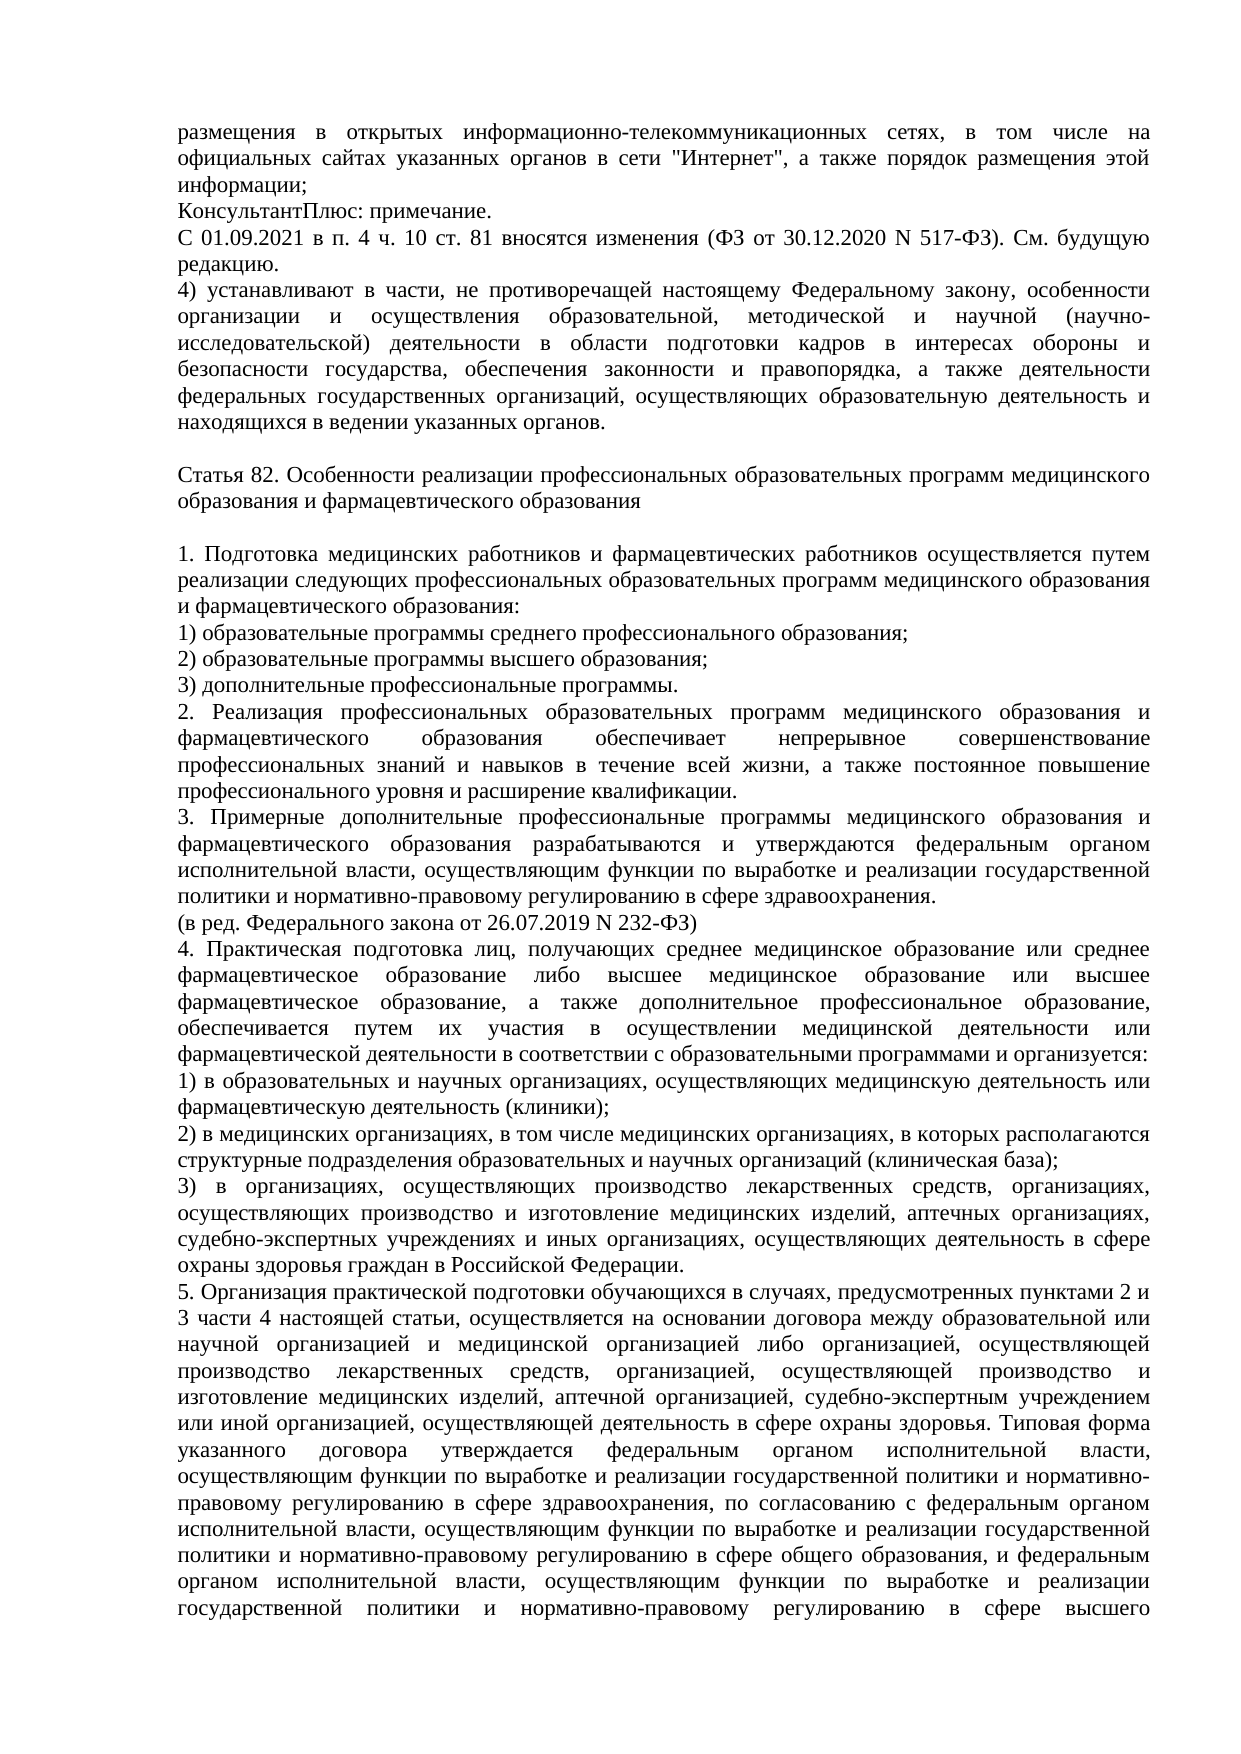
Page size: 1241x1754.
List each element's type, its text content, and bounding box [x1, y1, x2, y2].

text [177, 118, 1152, 197]
text С 01.09.2021 в п. 4 ч. 10 ст. 81 вносятся изменения (ФЗ от 30.12.2020 N 517-ФЗ). См. будущую редакцию. [177, 223, 1152, 276]
text Статья 82. Особенности реализации профессиональных образовательных программ медицинского образования и фармацевтического образования [177, 461, 1152, 513]
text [177, 1278, 1152, 1620]
text 2. Реализация профессиональных образовательных программ медицинского образования и фармацевтического образования обеспечивает непрерывное совершенствование профессиональных знаний и навыков в течение всей жизни, а также постоянное повышение профессионального уровня и расширение квалификации. [177, 698, 1152, 803]
text 1) образовательные программы среднего профессионального образования; [177, 619, 1152, 645]
text 3) в организациях, осуществляющих производство лекарственных средств, организациях, осуществляющих производство и изготовление медицинских изделий, аптечных организациях, судебно-экспертных учреждениях и иных организациях, осуществляющих деятельность в сфере охраны здоровья граждан в Российской Федерации. [177, 1172, 1152, 1278]
text 3. Примерные дополнительные профессиональные программы медицинского образования и фармацевтического образования разрабатываются и утверждаются федеральным органом исполнительной власти, осуществляющим функции по выработке и реализации государственной политики и нормативно-правовому регулированию в сфере здравоохранения. [177, 803, 1152, 909]
text 4) устанавливают в части, не противоречащей настоящему Федеральному закону, особенности организации и осуществления образовательной, методической и научной (научно-исследовательской) деятельности в области подготовки кадров в интересах обороны и безопасности государства, обеспечения законности и правопорядка, а также деятельности федеральных государственных организаций, осуществляющих образовательную деятельность и находящихся в ведении указанных органов. [177, 276, 1152, 434]
text КонсультантПлюс: примечание. [177, 197, 1152, 223]
text (в ред. Федерального закона от 26.07.2019 N 232-ФЗ) [177, 909, 1152, 935]
text 1. Подготовка медицинских работников и фармацевтических работников осуществляется путем реализации следующих профессиональных образовательных программ медицинского образования и фармацевтического образования: [177, 540, 1152, 619]
text 2) в медицинских организациях, в том числе медицинских организациях, в которых располагаются структурные подразделения образовательных и научных организаций (клиническая база); [177, 1119, 1152, 1172]
text 2) образовательные программы высшего образования; [177, 645, 1152, 672]
text 4. Практическая подготовка лиц, получающих среднее медицинское образование или среднее фармацевтическое образование либо высшее медицинское образование или высшее фармацевтическое образование, а также дополнительное профессиональное образование, обеспечивается путем их участия в осуществлении медицинской деятельности или фармацевтической деятельности в соответствии с образовательными программами и организуется: [177, 935, 1152, 1067]
text 1) в образовательных и научных организациях, осуществляющих медицинскую деятельность или фармацевтическую деятельность (клиники); [177, 1067, 1152, 1119]
text 3) дополнительные профессиональные программы. [177, 672, 1152, 698]
